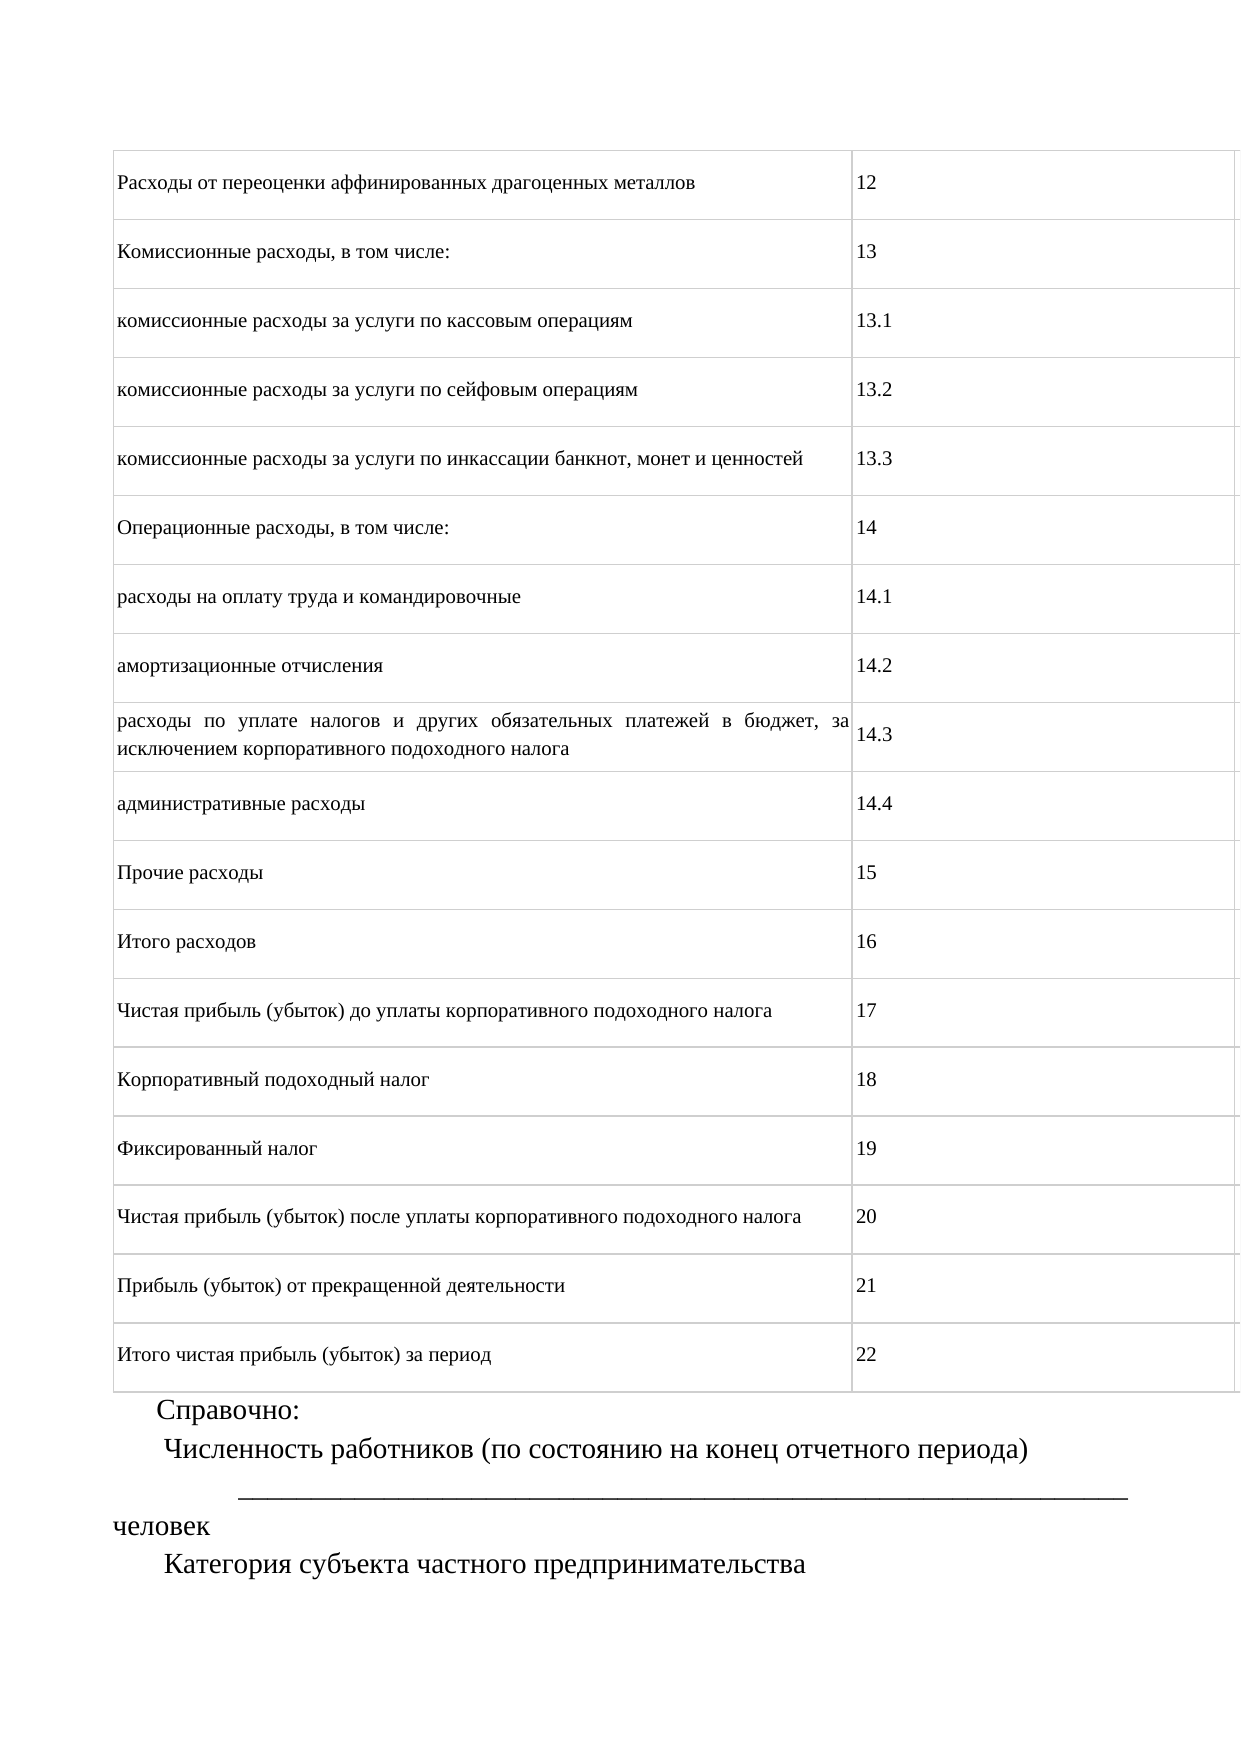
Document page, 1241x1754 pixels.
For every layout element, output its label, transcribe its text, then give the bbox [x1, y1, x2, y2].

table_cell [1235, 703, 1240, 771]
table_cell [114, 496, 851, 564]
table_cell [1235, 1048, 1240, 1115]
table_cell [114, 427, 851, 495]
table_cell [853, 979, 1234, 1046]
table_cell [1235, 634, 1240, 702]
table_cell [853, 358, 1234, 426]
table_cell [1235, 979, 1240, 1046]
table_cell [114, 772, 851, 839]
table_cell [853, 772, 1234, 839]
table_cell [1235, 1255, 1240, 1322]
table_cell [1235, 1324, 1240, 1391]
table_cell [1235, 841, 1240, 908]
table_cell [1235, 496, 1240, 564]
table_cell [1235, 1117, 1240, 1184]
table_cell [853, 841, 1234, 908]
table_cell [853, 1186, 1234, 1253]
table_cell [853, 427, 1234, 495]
text Численность работников (по состоянию на конец отчетного периода) [112, 1431, 1128, 1464]
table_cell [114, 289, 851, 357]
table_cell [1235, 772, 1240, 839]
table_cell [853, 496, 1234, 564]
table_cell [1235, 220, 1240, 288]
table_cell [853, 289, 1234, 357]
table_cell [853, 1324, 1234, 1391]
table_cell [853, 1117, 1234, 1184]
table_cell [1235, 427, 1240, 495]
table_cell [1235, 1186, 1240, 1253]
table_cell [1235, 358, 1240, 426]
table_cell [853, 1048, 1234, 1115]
text Справочно: [112, 1392, 1128, 1426]
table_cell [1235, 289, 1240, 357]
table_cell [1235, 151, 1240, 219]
text _____________________________________________________________ человек [112, 1469, 1128, 1542]
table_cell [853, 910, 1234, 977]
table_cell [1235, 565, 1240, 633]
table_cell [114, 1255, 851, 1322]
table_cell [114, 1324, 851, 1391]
text Категория субъекта частного предпринимательства [112, 1547, 1128, 1580]
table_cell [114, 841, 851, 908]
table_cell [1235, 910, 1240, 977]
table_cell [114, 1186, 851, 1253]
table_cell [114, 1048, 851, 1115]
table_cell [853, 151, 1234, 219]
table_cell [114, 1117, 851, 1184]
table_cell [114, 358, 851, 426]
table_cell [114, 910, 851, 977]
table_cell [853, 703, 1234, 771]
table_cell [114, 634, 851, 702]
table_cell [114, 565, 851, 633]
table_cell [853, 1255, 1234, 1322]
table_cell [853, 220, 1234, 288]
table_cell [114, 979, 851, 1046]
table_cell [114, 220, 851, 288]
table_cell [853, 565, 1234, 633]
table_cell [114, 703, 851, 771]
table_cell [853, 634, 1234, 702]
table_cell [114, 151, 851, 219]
